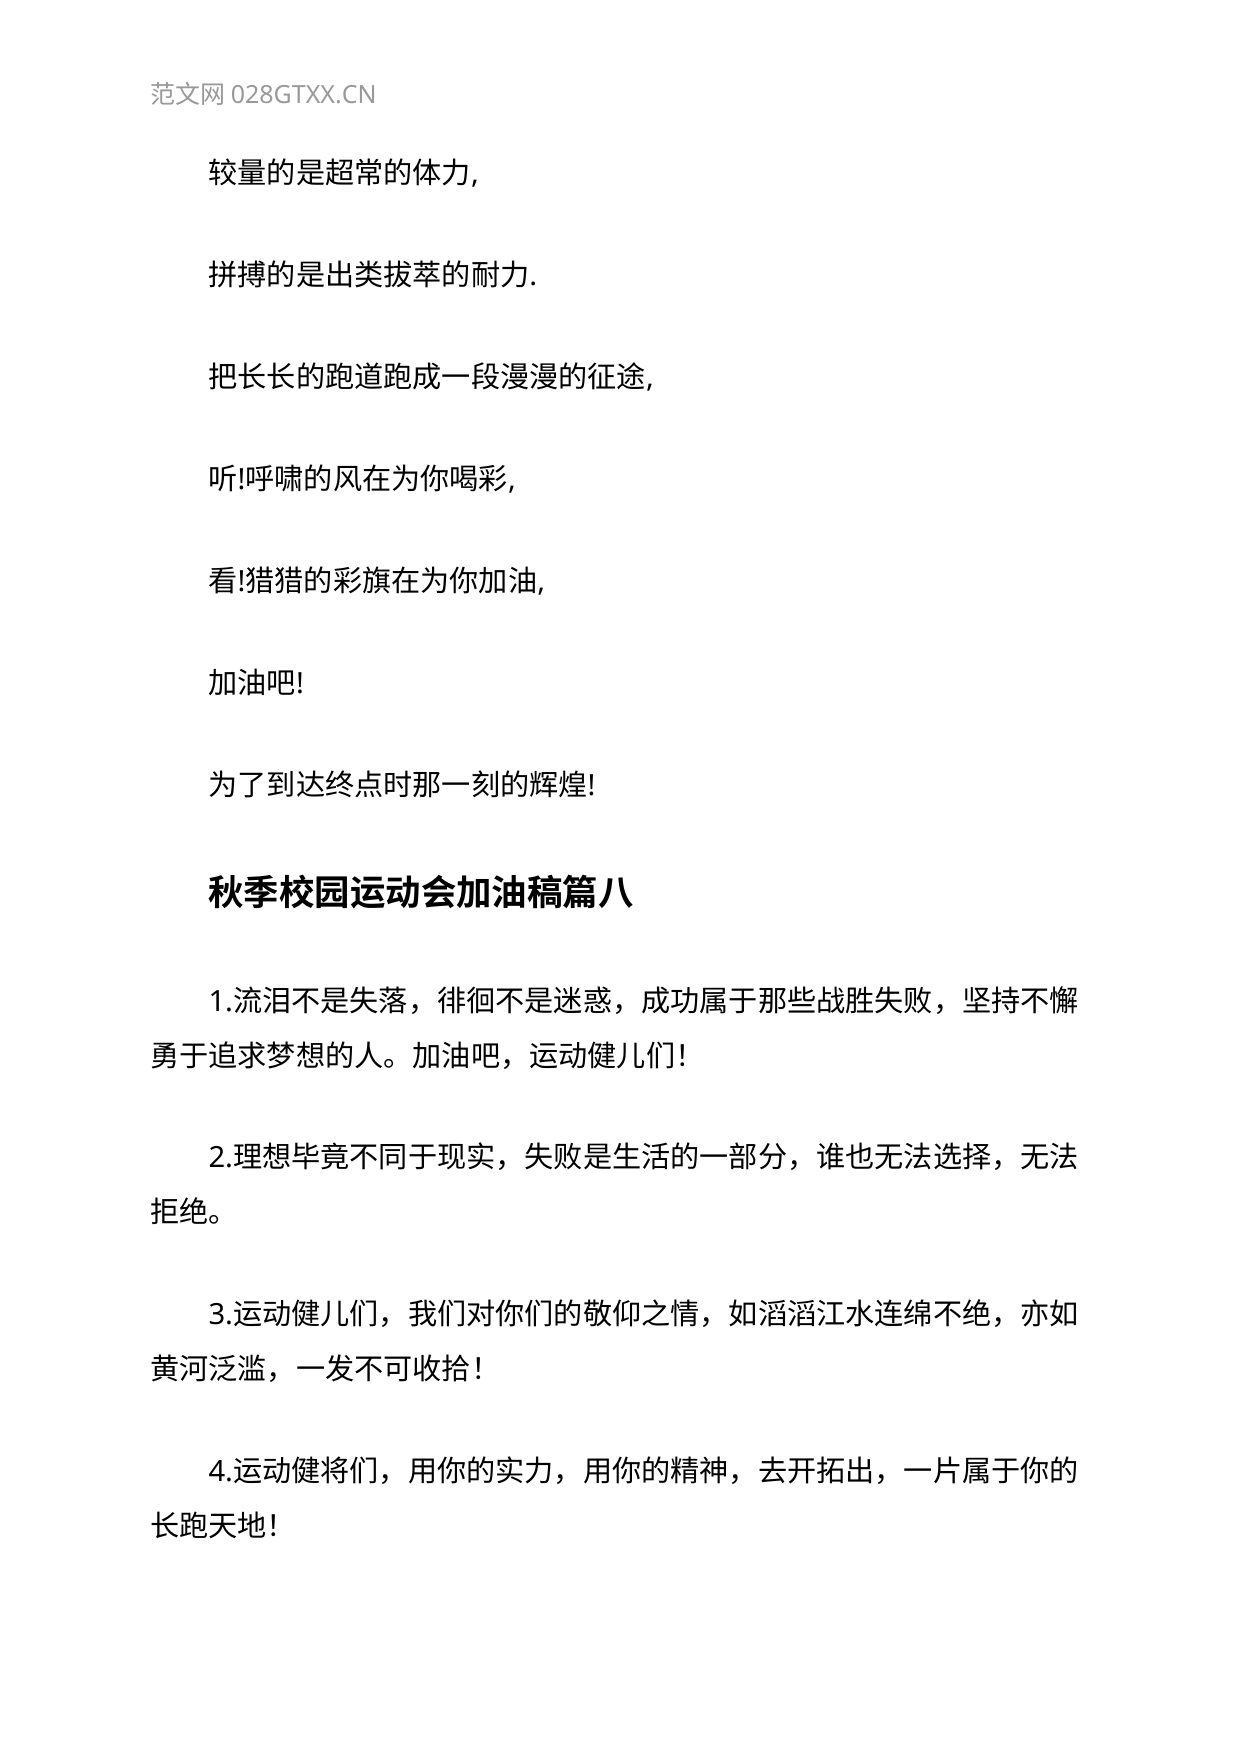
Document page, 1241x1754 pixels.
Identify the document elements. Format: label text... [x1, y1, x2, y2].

text 把长长的跑道跑成一段漫漫的征途, [150, 354, 1090, 396]
text 1.流泪不是失落，徘徊不是迷惑，成功属于那些战胜失败，坚持不懈勇于追求梦想的人。加油吧，运动健儿们！ [150, 977, 1090, 1074]
text 拼搏的是出类拔萃的耐力. [150, 252, 1090, 294]
text 听!呼啸的风在为你喝彩, [150, 456, 1090, 498]
text 看!猎猎的彩旗在为你加油, [150, 558, 1090, 600]
text 为了到达终点时那一刻的辉煌! [150, 762, 1090, 804]
text 3.运动健儿们，我们对你们的敬仰之情，如滔滔江水连绵不绝，亦如黄河泛滥，一发不可收拾！ [150, 1291, 1090, 1388]
text 秋季校园运动会加油稿篇八 [150, 864, 1090, 915]
text 2.理想毕竟不同于现实，失败是生活的一部分，谁也无法选择，无法拒绝。 [150, 1134, 1090, 1231]
text 加油吧! [150, 660, 1090, 702]
text 较量的是超常的体力, [150, 150, 1090, 192]
text 4.运动健将们，用你的实力，用你的精神，去开拓出，一片属于你的长跑天地！ [150, 1448, 1090, 1545]
